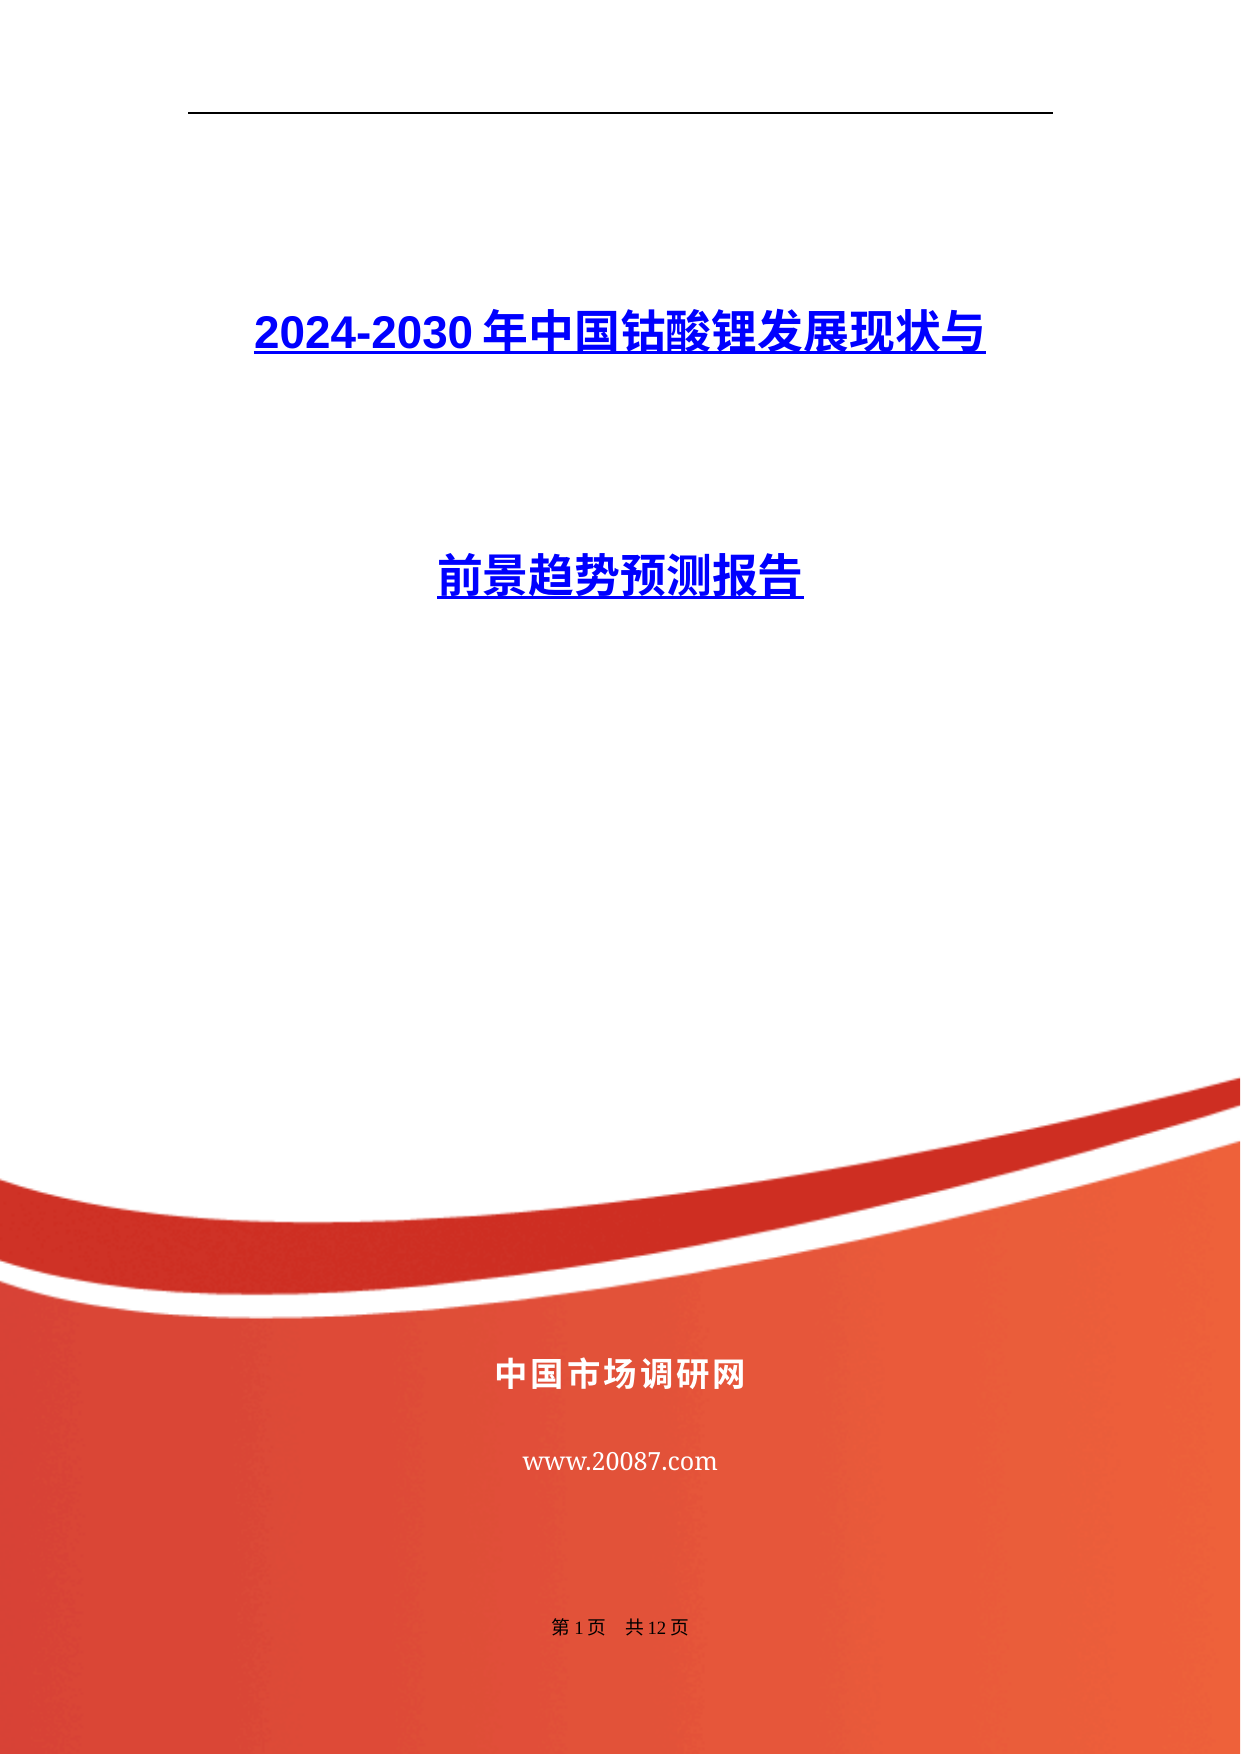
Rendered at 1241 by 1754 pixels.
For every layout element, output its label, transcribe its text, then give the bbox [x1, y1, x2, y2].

table_header 2024-2030年中国钴酸锂发展现状与前景趋势预测报告 [188, 207, 1053, 773]
text www.20087.com [187, 1428, 1053, 1493]
picture [0, 1006, 1241, 1754]
subtitle 中国市场调研网 [187, 1339, 1053, 1404]
